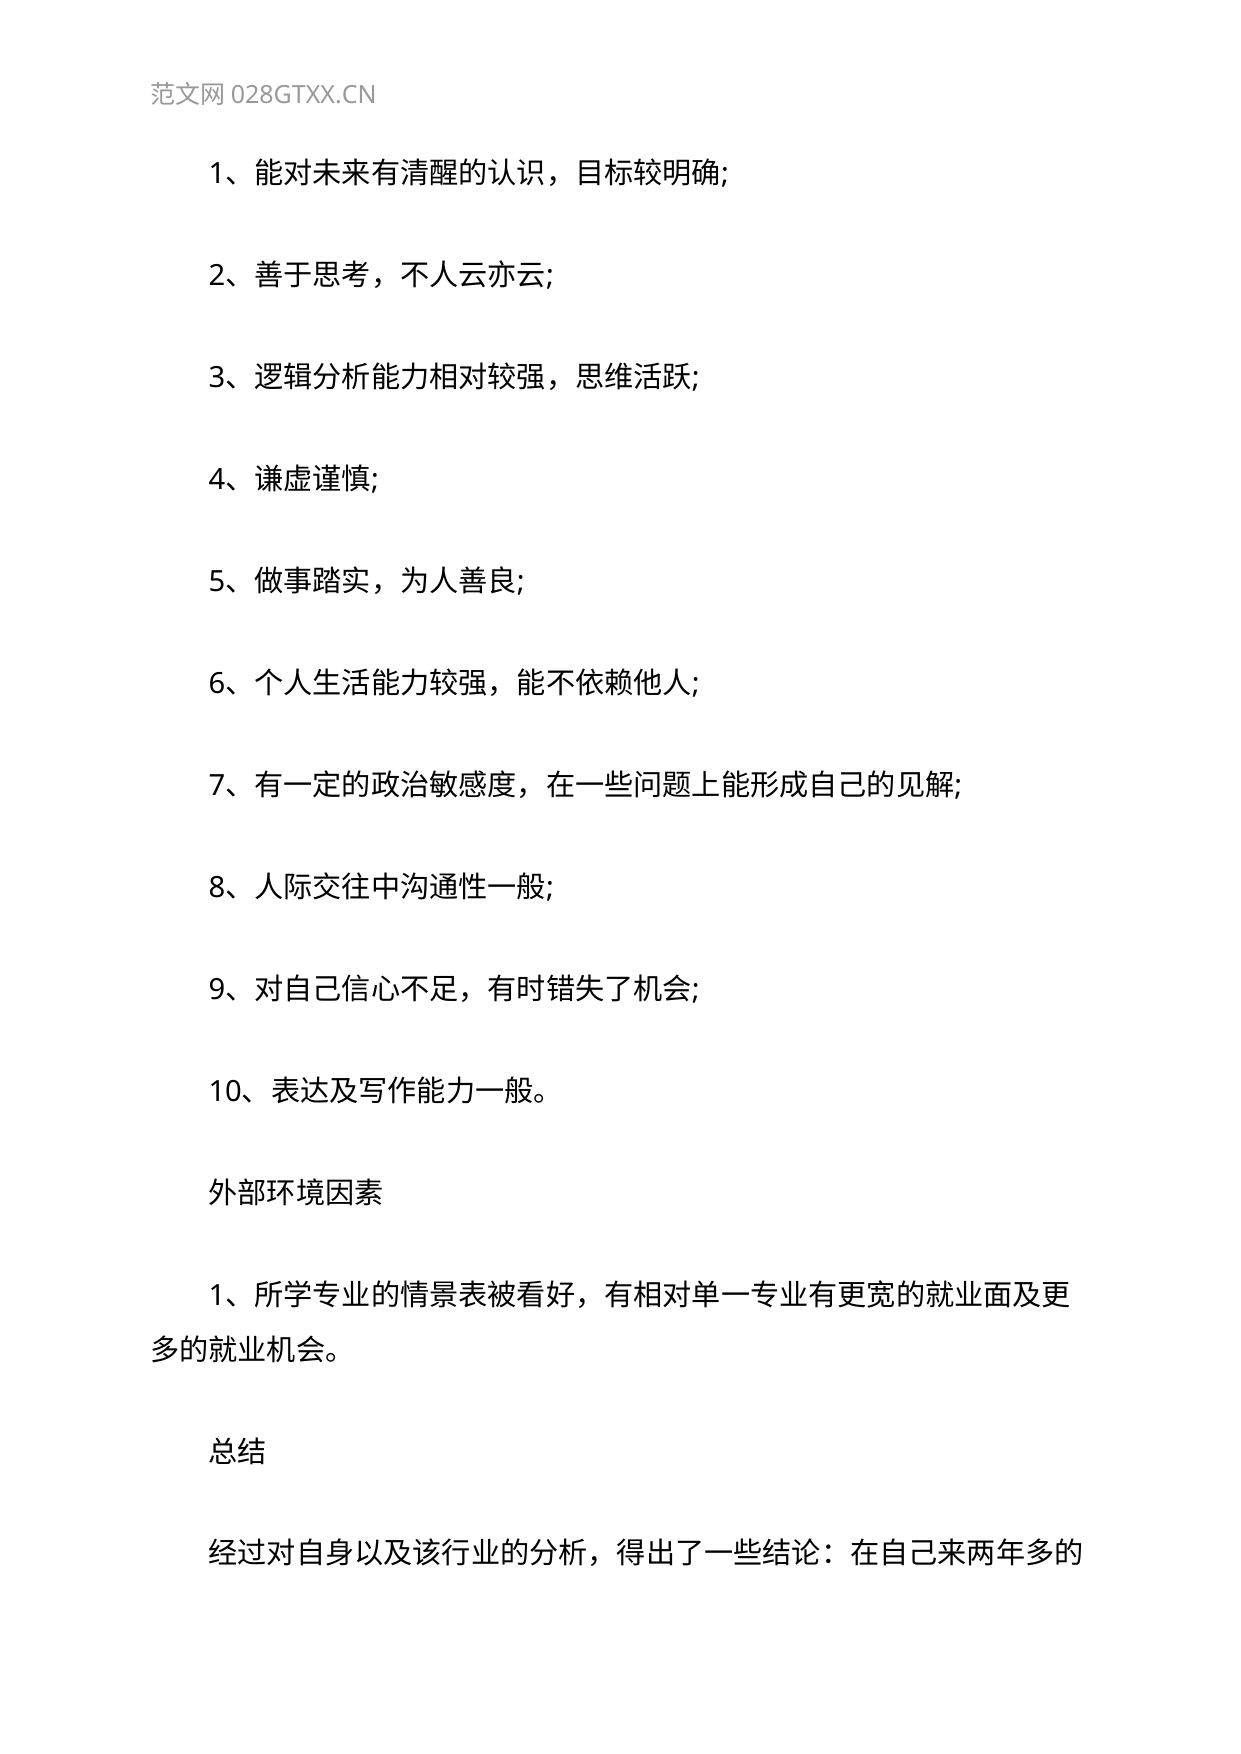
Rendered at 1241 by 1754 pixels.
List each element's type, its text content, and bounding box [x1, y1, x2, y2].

text 1、所学专业的情景表被看好，有相对单一专业有更宽的就业面及更多的就业机会。 [150, 1272, 1090, 1369]
text 10、表达及写作能力一般。 [150, 1068, 1090, 1110]
text 7、有一定的政治敏感度，在一些问题上能形成自己的见解; [150, 762, 1090, 804]
text 3、逻辑分析能力相对较强，思维活跃; [150, 354, 1090, 396]
text 4、谦虚谨慎; [150, 456, 1090, 498]
text 2、善于思考，不人云亦云; [150, 252, 1090, 294]
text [150, 1530, 1090, 1572]
text 1、能对未来有清醒的认识，目标较明确; [150, 150, 1090, 192]
text 总结 [150, 1428, 1090, 1471]
text 5、做事踏实，为人善良; [150, 558, 1090, 600]
text 8、人际交往中沟通性一般; [150, 864, 1090, 906]
text 外部环境因素 [150, 1170, 1090, 1212]
text 6、个人生活能力较强，能不依赖他人; [150, 660, 1090, 702]
text 9、对自己信心不足，有时错失了机会; [150, 966, 1090, 1008]
